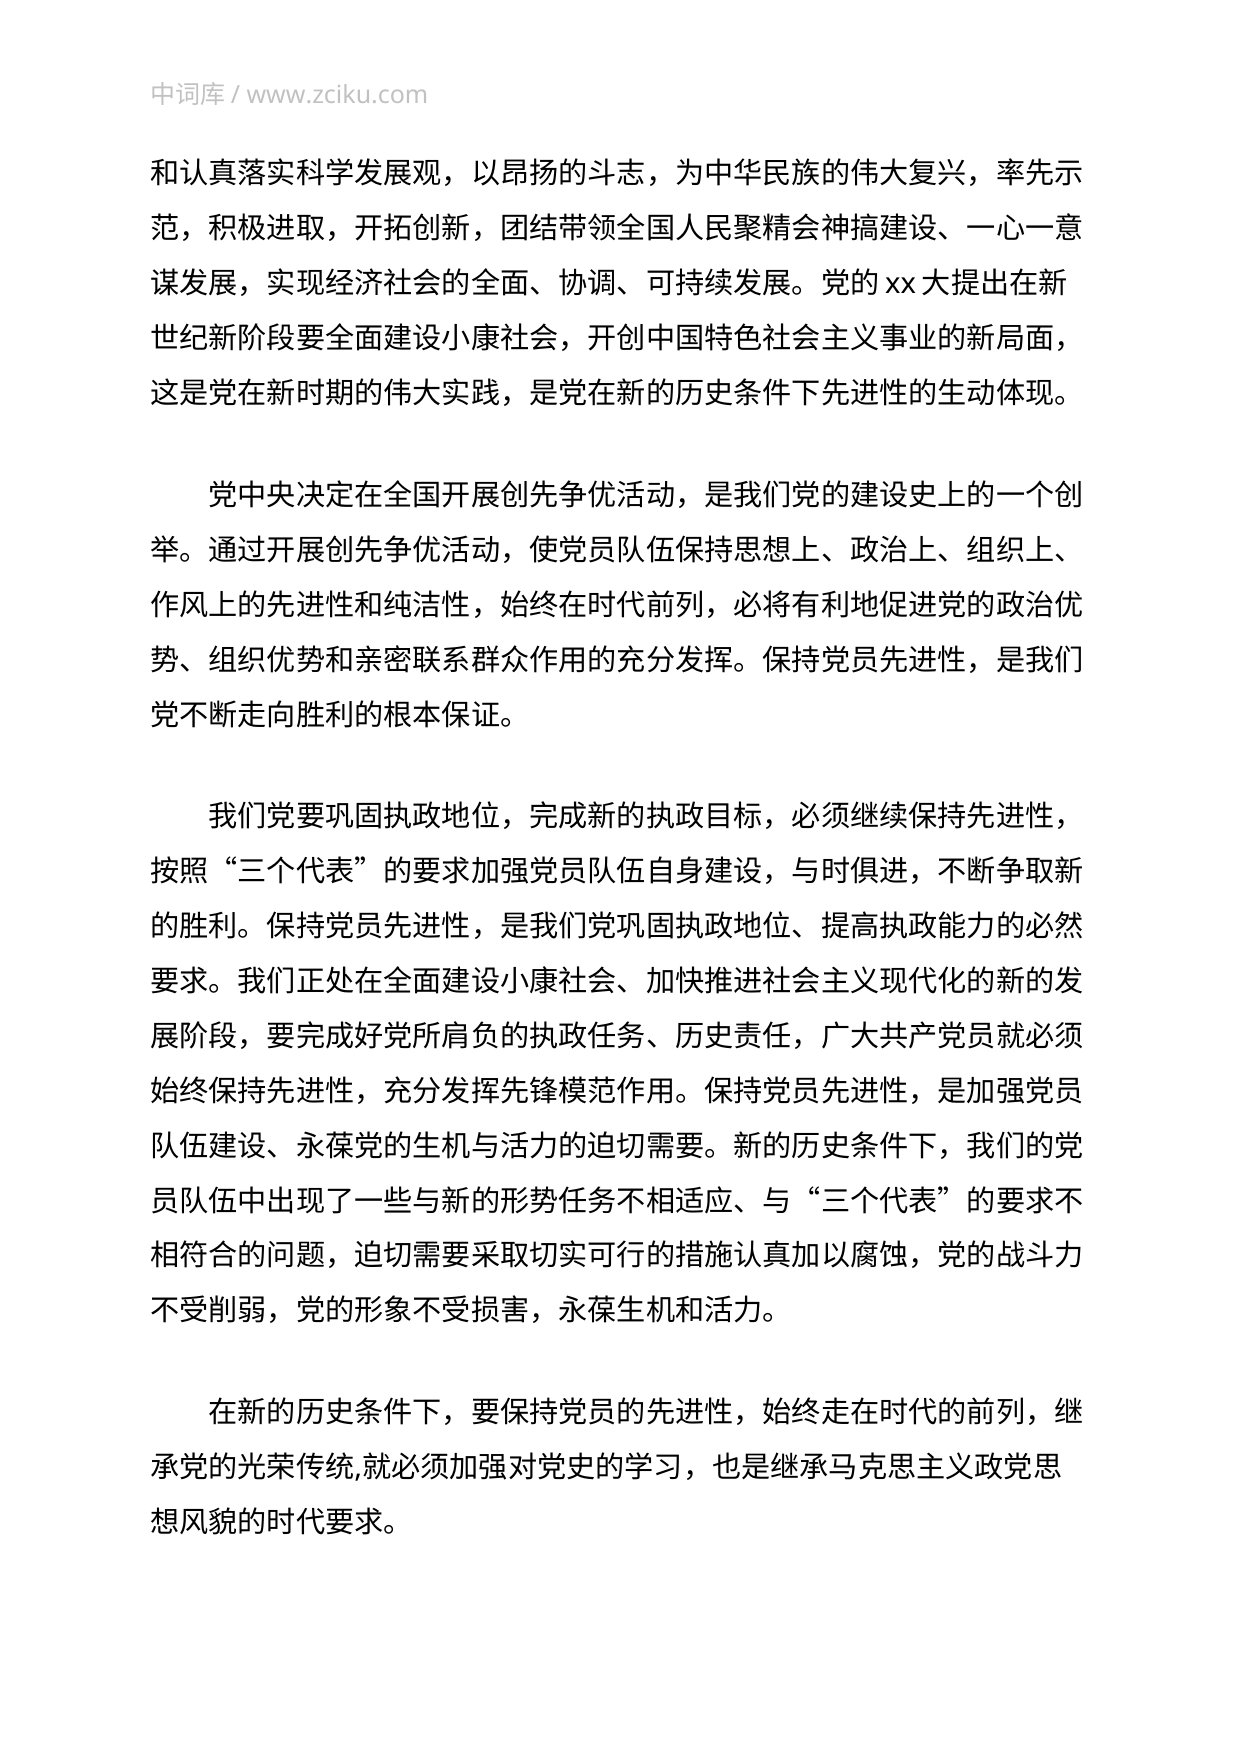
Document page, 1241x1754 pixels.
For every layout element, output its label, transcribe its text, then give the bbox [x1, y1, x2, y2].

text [150, 150, 1090, 412]
text 我们党要巩固执政地位，完成新的执政目标，必须继续保持先进性，按照“三个代表”的要求加强党员队伍自身建设，与时俱进，不断争取新的胜利。保持党员先进性，是我们党巩固执政地位、提高执政能力的必然要求。我们正处在全面建设小康社会、加快推进社会主义现代化的新的发展阶段，要完成好党所肩负的执政任务、历史责任，广大共产党员就必须始终保持先进性，充分发挥先锋模范作用。保持党员先进性，是加强党员队伍建设、永葆党的生机与活力的迫切需要。新的历史条件下，我们的党员队伍中出现了一些与新的形势任务不相适应、与“三个代表”的要求不相符合的问题，迫切需要采取切实可行的措施认真加以腐蚀，党的战斗力不受削弱，党的形象不受损害，永葆生机和活力。 [150, 793, 1090, 1329]
text 在新的历史条件下，要保持党员的先进性，始终走在时代的前列，继承党的光荣传统,就必须加强对党史的学习，也是继承马克思主义政党思想风貌的时代要求。 [150, 1389, 1090, 1541]
text 党中央决定在全国开展创先争优活动，是我们党的建设史上的一个创举。通过开展创先争优活动，使党员队伍保持思想上、政治上、组织上、作风上的先进性和纯洁性，始终在时代前列，必将有利地促进党的政治优势、组织优势和亲密联系群众作用的充分发挥。保持党员先进性，是我们党不断走向胜利的根本保证。 [150, 471, 1090, 733]
